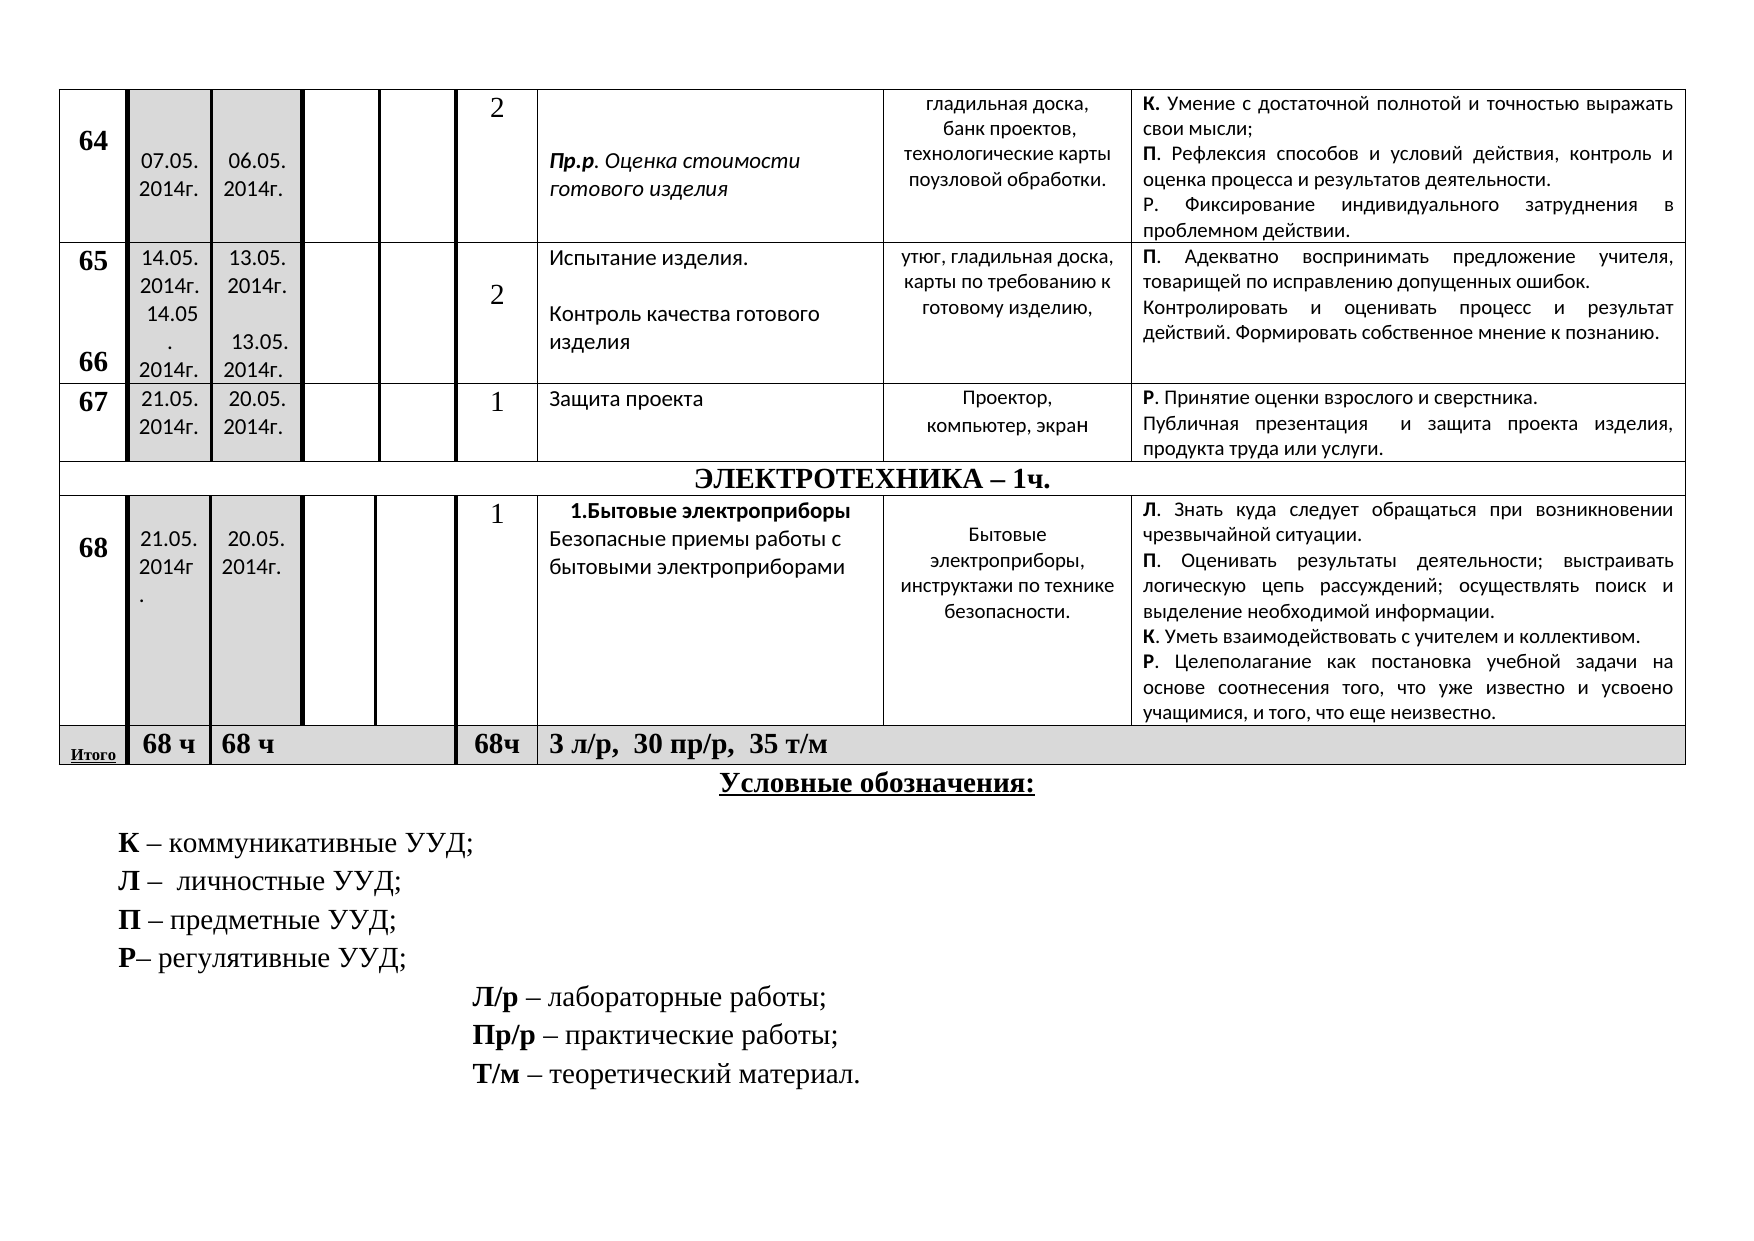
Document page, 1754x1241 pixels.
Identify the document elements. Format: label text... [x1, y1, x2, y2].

text Т/м – теоретический материал. [118, 1056, 1636, 1089]
table_cell 3 л/р, 30 пр/р, 35 т/м [538, 726, 1685, 764]
table_cell Испытание изделия. Контроль качества готового изделия [538, 243, 883, 383]
table_cell Бытовые электроприборы, инструктажи по технике безопасности. [884, 496, 1131, 725]
table_cell [305, 243, 378, 383]
table_cell Л. Знать куда следует обращаться при возникновении чрезвычайной ситуации. П. Оценивать результаты деятельности; выстраивать логическую цепь рассуждений; осуществлять поиск и выделение необходимой информации. К. Уметь взаимодействовать с учителем и коллективом. Р. Целеполагание как постановка учебной задачи на основе соотнесения того, что уже известно и усвоено учащимися, и того, что еще неизвестно. [1132, 496, 1685, 725]
table_cell 67 [60, 384, 125, 461]
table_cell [884, 90, 1131, 242]
table_cell Проектор, компьютер, экран [884, 384, 1131, 461]
table_cell 1 [458, 496, 537, 725]
table_cell 65 66 [60, 243, 125, 383]
table_cell 20.05. 2014г. [212, 496, 300, 725]
text Р– регулятивные УУД; [118, 940, 1636, 974]
table_cell утюг, гладильная доска, карты по требованию к готовому изделию, [884, 243, 1131, 383]
table_cell [305, 90, 378, 242]
table_cell 63 64 [60, 90, 125, 242]
table_cell 14.05. 2014г. 14.05. 2014г. [130, 243, 210, 383]
table_cell [381, 243, 454, 383]
table_cell 68 [60, 496, 125, 725]
table_cell [381, 384, 454, 461]
table_cell 2 [458, 90, 537, 242]
text П – предметные УУД; [118, 902, 1636, 935]
table_cell Итого [60, 726, 125, 764]
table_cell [538, 90, 883, 242]
table_cell 21.05. 2014г. [130, 384, 210, 461]
table_cell [305, 384, 378, 461]
table_cell [381, 90, 454, 242]
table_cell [1132, 90, 1685, 242]
text Л/р – лабораторные работы; [118, 979, 1636, 1012]
text Пр/р – практические работы; [118, 1017, 1636, 1051]
table_cell [305, 496, 374, 725]
table_cell 21.05. 2014г. [130, 496, 209, 725]
text Условные обозначения: [118, 765, 1636, 799]
table_cell 2 [458, 243, 537, 383]
table_cell 68ч [458, 726, 537, 764]
table_cell 1 [458, 384, 537, 461]
text К – коммуникативные УУД; [118, 825, 1636, 858]
table_cell 20.05. 2014г. [213, 384, 300, 461]
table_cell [213, 90, 300, 242]
table_cell 68 ч [212, 726, 454, 764]
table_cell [130, 90, 210, 242]
table_cell Защита проекта [538, 384, 883, 461]
table_cell 68 ч [130, 726, 209, 764]
table_cell 13.05. 2014г. 13.05. 2014г. [213, 243, 300, 383]
table_cell П. Адекватно воспринимать предложение учителя, товарищей по исправлению допущенных ошибок. Контролировать и оценивать процесс и результат действий. Формировать собственное мнение к познанию. [1132, 243, 1685, 383]
text Л – личностные УУД; [118, 863, 1636, 897]
table_cell ЭЛЕКТРОТЕХНИКА – 1ч. [60, 462, 1685, 495]
table_cell [377, 496, 454, 725]
table_cell 1.Бытовые электроприборы Безопасные приемы работы с бытовыми электроприборами [538, 496, 883, 725]
table_cell Р. Принятие оценки взрослого и сверстника. Публичная презентация и защита проекта изделия, продукта труда или услуги. [1132, 384, 1685, 461]
